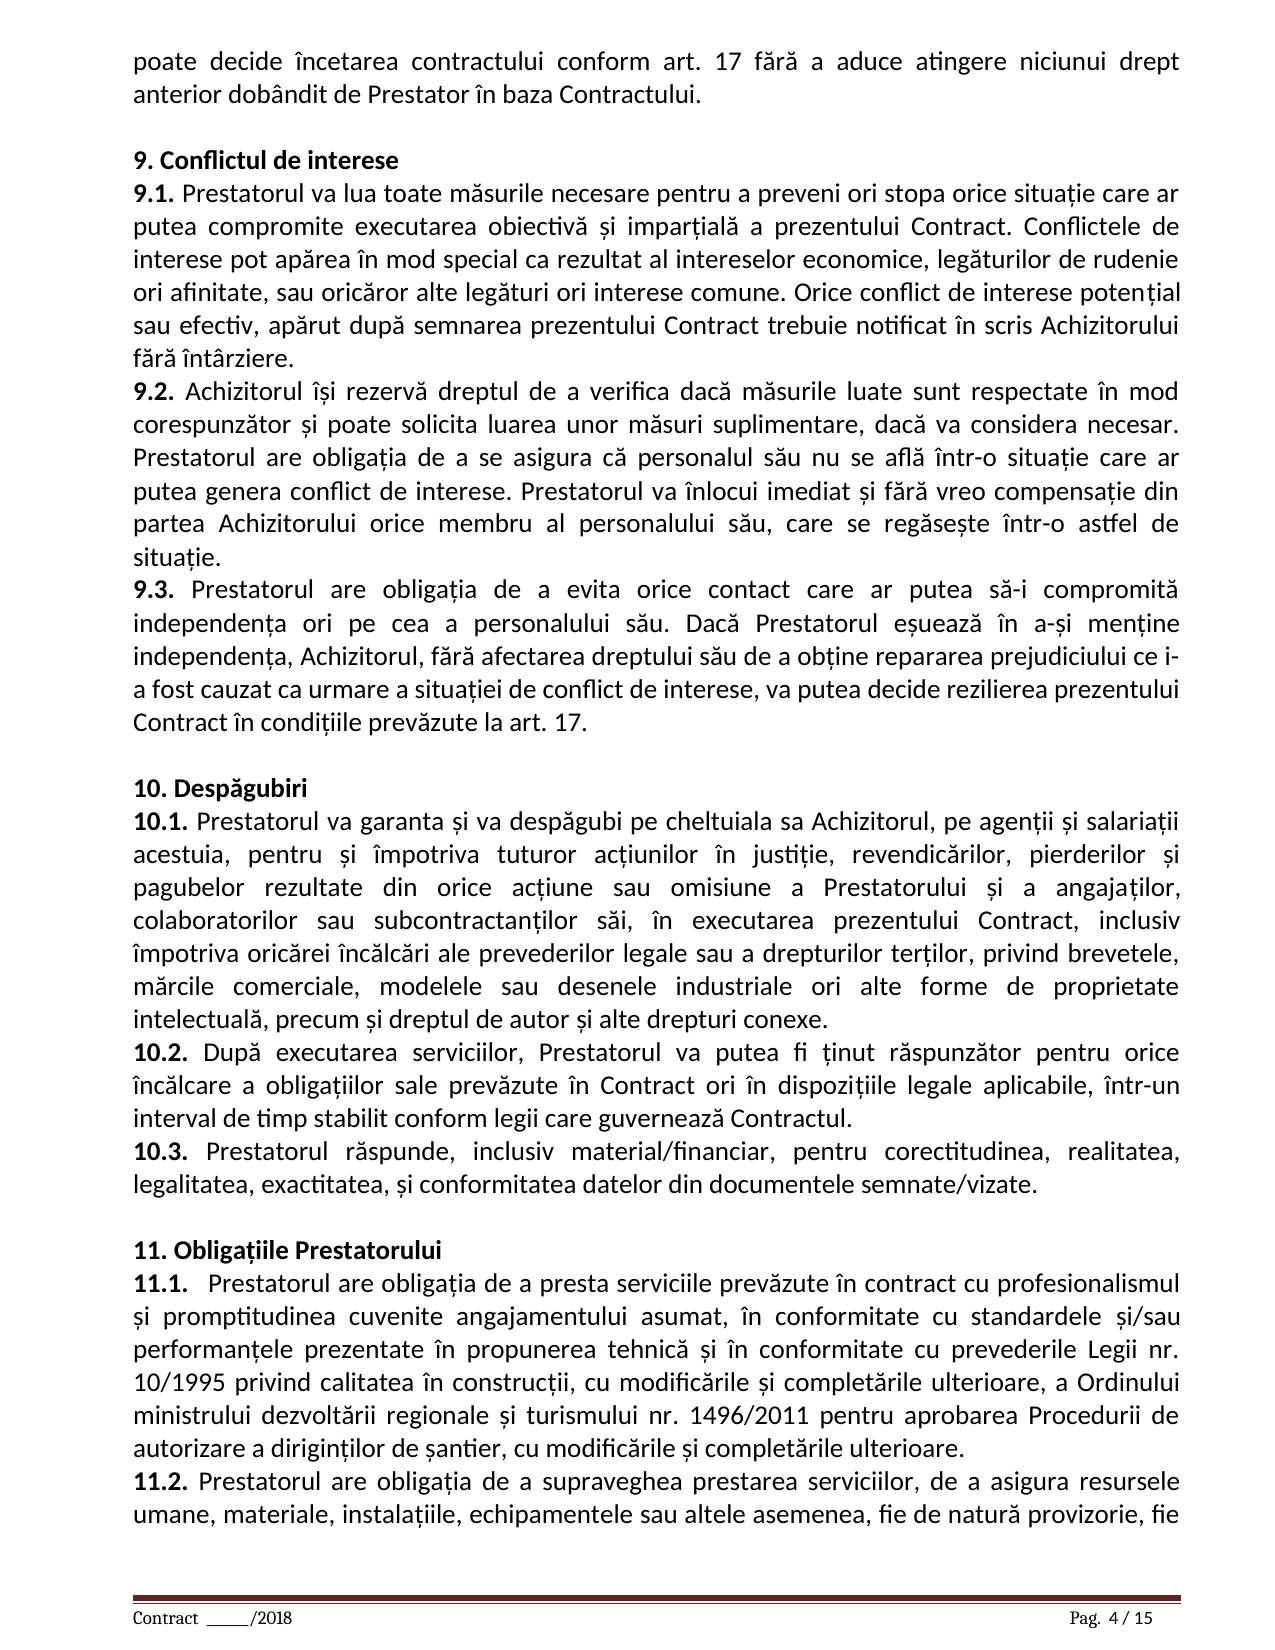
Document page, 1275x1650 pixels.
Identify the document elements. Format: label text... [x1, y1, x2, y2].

text 10. Despăgubiri [133, 771, 1181, 804]
text 10.2. După executarea serviciilor, Prestatorul va putea fi ținut răspunzător pentru orice încălcare a obligațiilor sale prevăzute în Contract ori în dispoziţiile legale aplicabile, într-un interval de timp stabilit conform legii care guvernează Contractul. [133, 1035, 1181, 1134]
text 11.1. Prestatorul are obligaţia de a presta serviciile prevăzute în contract cu profesionalismul şi promptitudinea cuvenite angajamentului asumat, în conformitate cu standardele şi/sau performanţele prezentate în propunerea tehnică și în conformitate cu prevederile Legii nr. 10/1995 privind calitatea în construcţii, cu modificările și completările ulterioare, a Ordinului ministrului dezvoltării regionale și turismului nr. 1496/2011 pentru aprobarea Procedurii de autorizare a diriginților de șantier, cu modificările și completările ulterioare. [133, 1266, 1181, 1464]
text 10.1. Prestatorul va garanta și va despăgubi pe cheltuiala sa Achizitorul, pe agenții și salariații acestuia, pentru și împotriva tuturor acțiunilor în justiție, revendicărilor, pierderilor și pagubelor rezultate din orice acțiune sau omisiune a Prestatorului și a angajaţilor, colaboratorilor sau subcontractanţilor săi, în executarea prezentului Contract, inclusiv împotriva oricărei încălcări ale prevederilor legale sau a drepturilor terților, privind brevetele, mărcile comerciale, modelele sau desenele industriale ori alte forme de proprietate intelectuală, precum și dreptul de autor şi alte drepturi conexe. [133, 804, 1181, 1035]
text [133, 44, 1181, 110]
text 9. Conflictul de interese [133, 143, 1181, 176]
text 10.3. Prestatorul răspunde, inclusiv material/financiar, pentru corectitudinea, realitatea, legalitatea, exactitatea, şi conformitatea datelor din documentele semnate/vizate. [133, 1134, 1181, 1200]
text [133, 1464, 1181, 1530]
text 9.3. Prestatorul are obligația de a evita orice contact care ar putea să-i compromită independența ori pe cea a personalului său. Dacă Prestatorul eșuează în a-și menține independența, Achizitorul, fără afectarea dreptului său de a obține repararea prejudiciului ce i-a fost cauzat ca urmare a situației de conflict de interese, va putea decide rezilierea prezentului Contract în condițiile prevăzute la art. 17. [133, 573, 1181, 738]
text 9.1. Prestatorul va lua toate măsurile necesare pentru a preveni ori stopa orice situație care ar putea compromite executarea obiectivă și imparțială a prezentului Contract. Conflictele de interese pot apărea în mod special ca rezultat al intereselor economice, legăturilor de rudenie ori afinitate, sau oricăror alte legături ori interese comune. Orice conflict de interese potenţial sau efectiv, apărut după semnarea prezentului Contract trebuie notificat în scris Achizitorului fără întârziere. [133, 176, 1181, 374]
text 11. Obligațiile Prestatorului [133, 1233, 1181, 1266]
text 9.2. Achizitorul își rezervă dreptul de a verifica dacă măsurile luate sunt respectate în mod corespunzător și poate solicita luarea unor măsuri suplimentare, dacă va considera necesar. Prestatorul are obligația de a se asigura că personalul său nu se află într-o situație care ar putea genera conflict de interese. Prestatorul va înlocui imediat și fără vreo compensație din partea Achizitorului orice membru al personalului său, care se regăsește într-o astfel de situație. [133, 374, 1181, 573]
